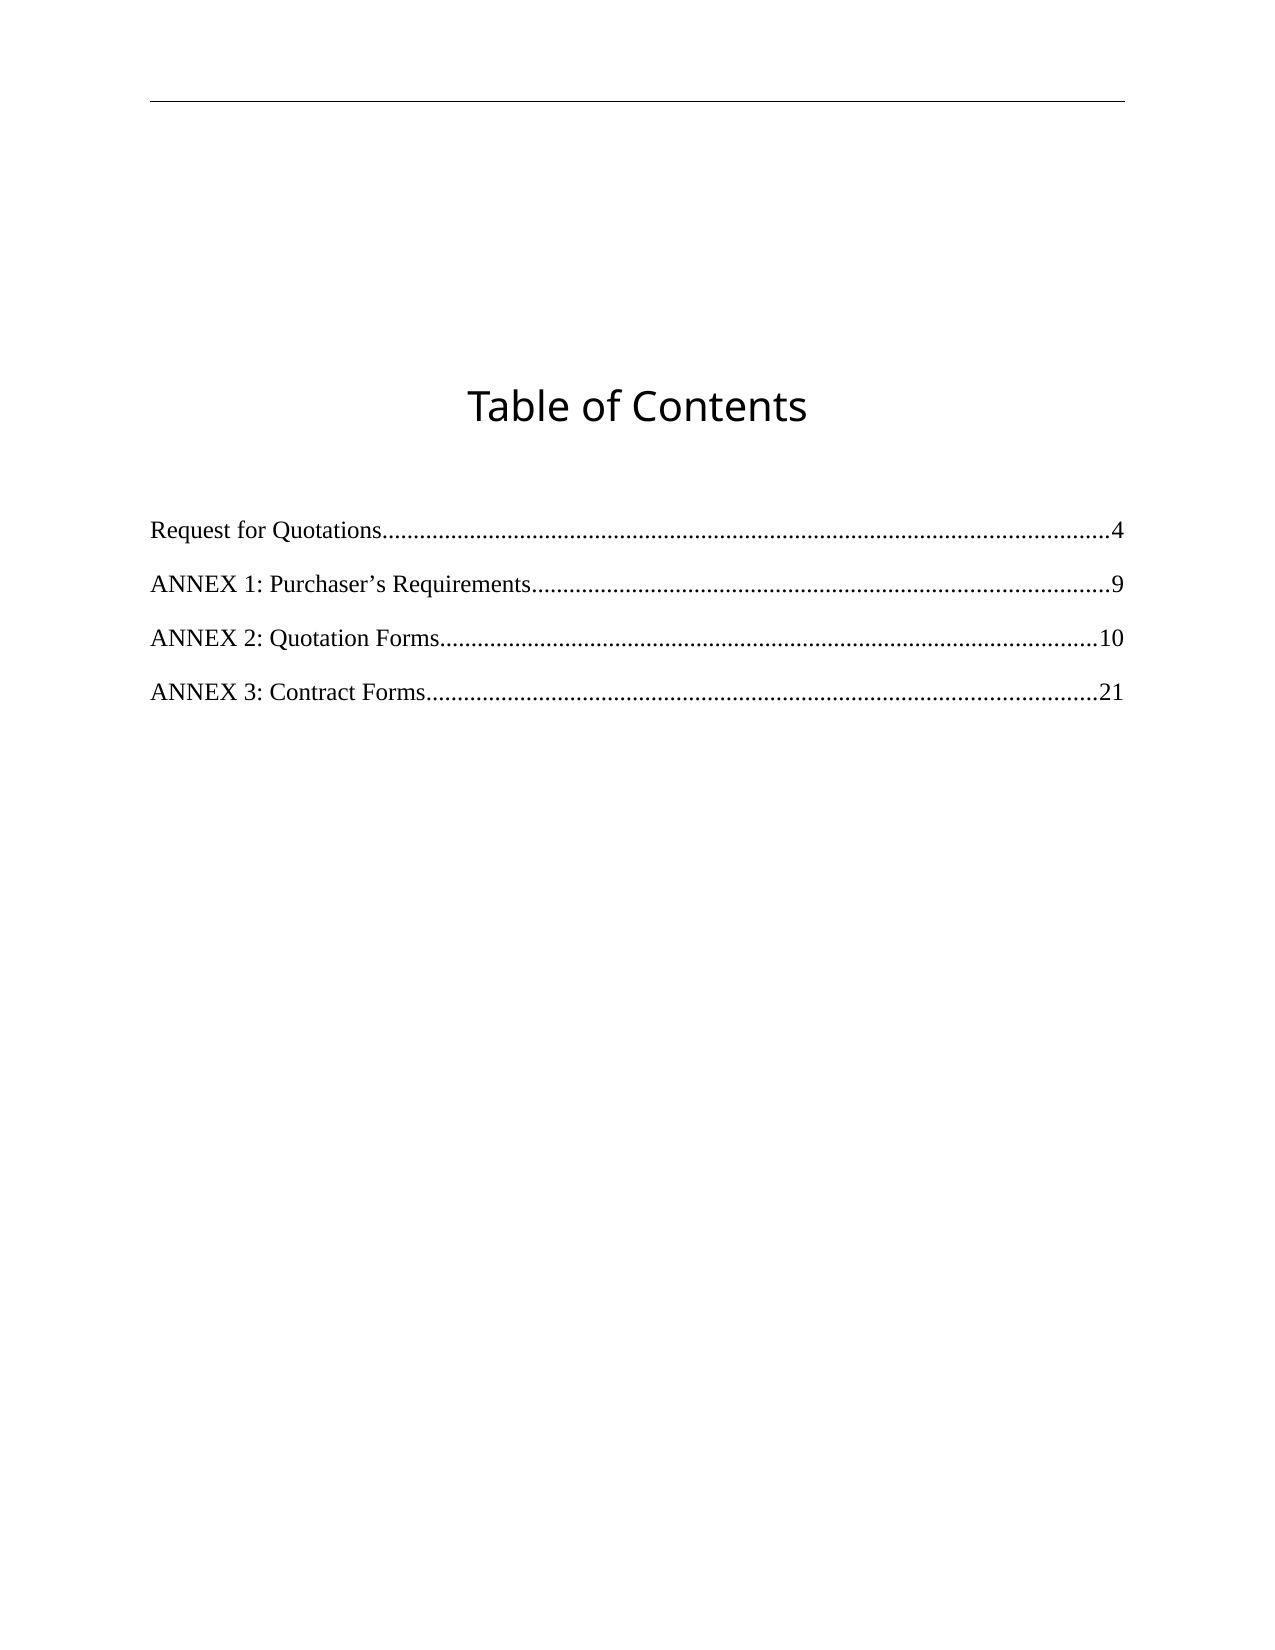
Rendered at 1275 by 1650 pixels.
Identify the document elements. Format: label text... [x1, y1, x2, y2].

text ANNEX 1: Purchaser’s Requirements 9 [150, 569, 1125, 598]
text ANNEX 3: Contract Forms 21 [150, 677, 1125, 706]
text Table of Contents [150, 377, 1125, 434]
text ANNEX 2: Quotation Forms 10 [150, 623, 1125, 652]
text Request for Quotations 4 [150, 516, 1125, 544]
